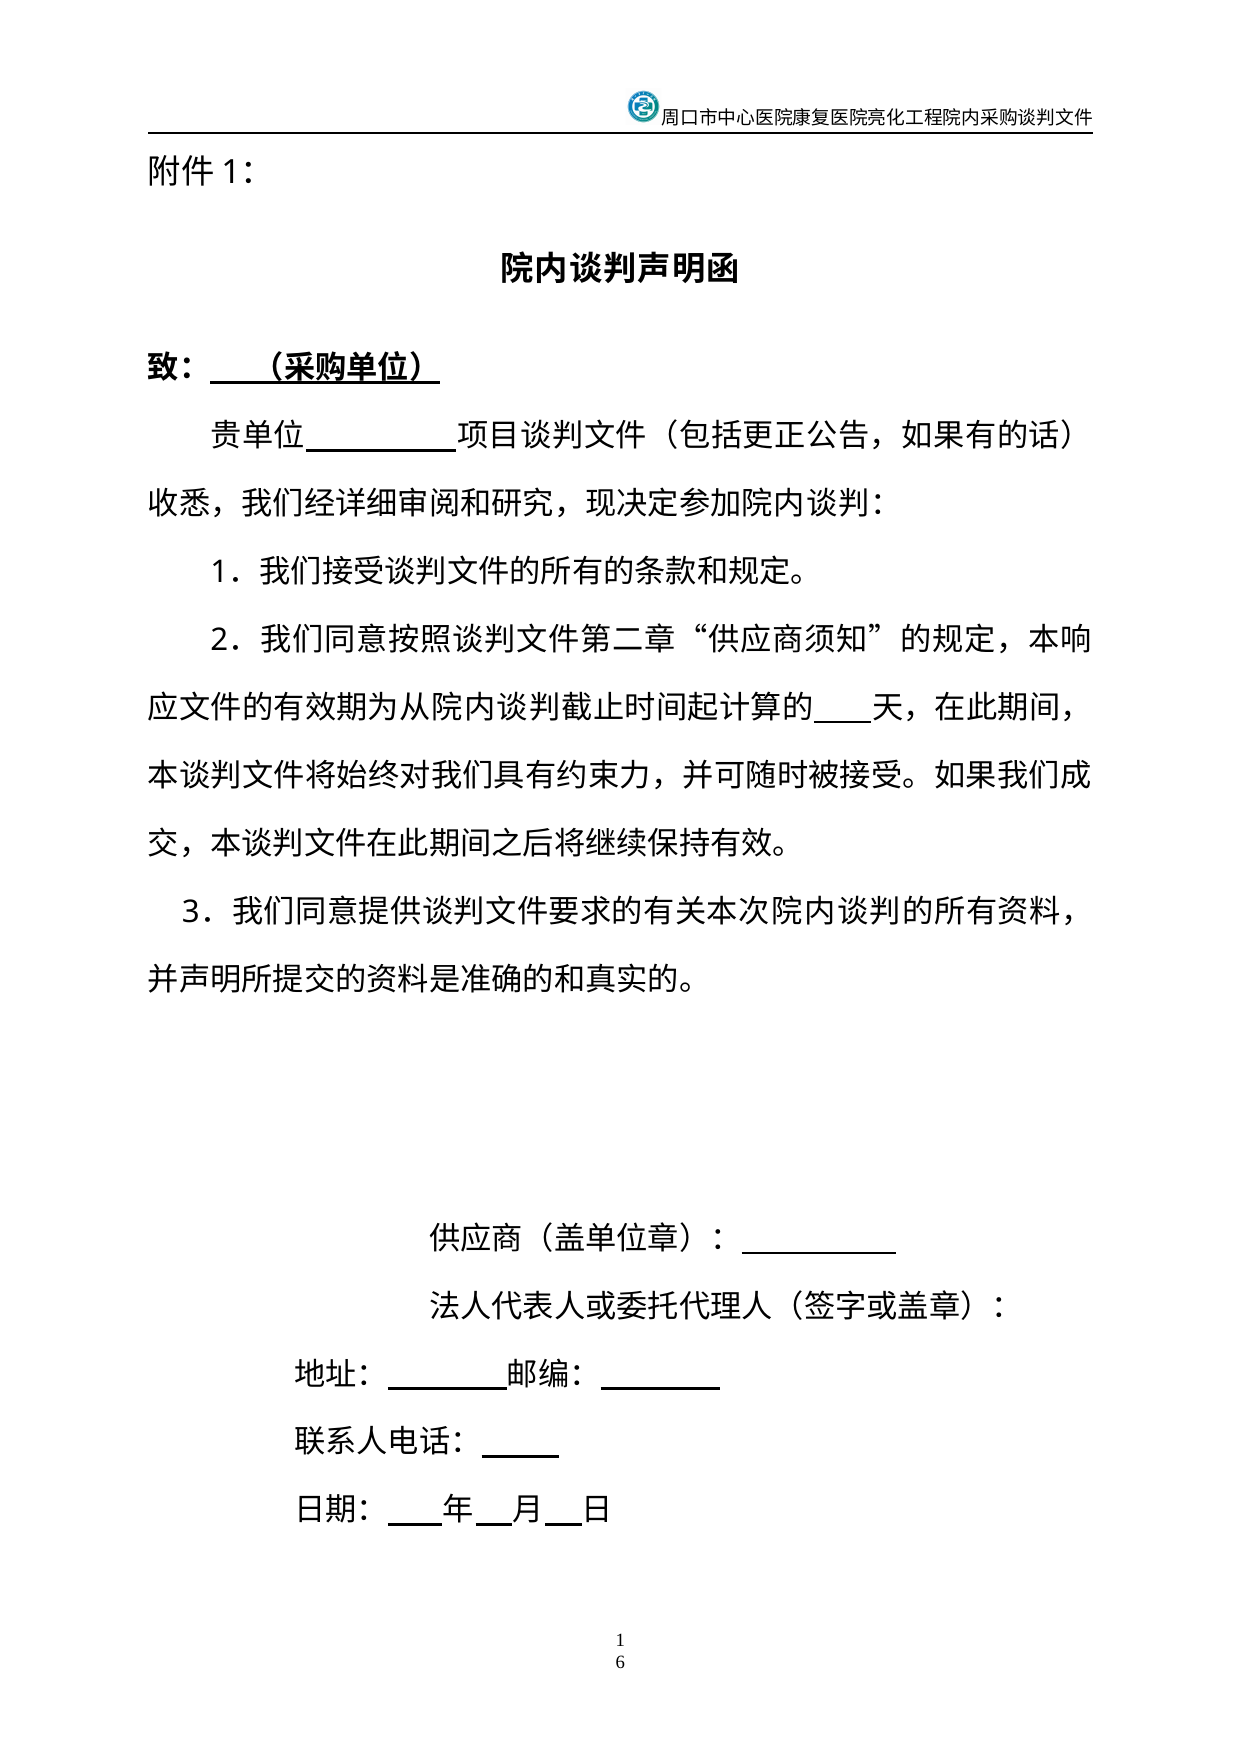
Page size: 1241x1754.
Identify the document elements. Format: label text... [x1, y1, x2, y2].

text 2．我们同意按照谈判文件第二章“供应商须知”的规定，本响应文件的有效期为从院内谈判截止时间起计算的 天，在此期间，本谈判文件将始终对我们具有约束力，并可随时被接受。如果我们成交，本谈判文件在此期间之后将继续保持有效。 [148, 614, 1093, 863]
text 致： （采购单位） [148, 343, 1093, 388]
text 法人代表人或委托代理人（签字或盖章）： [148, 1281, 1093, 1326]
text 联系人电话： [148, 1417, 1093, 1462]
picture [625, 88, 662, 125]
text 3．我们同意提供谈判文件要求的有关本次院内谈判的所有资料，并声明所提交的资料是准确的和真实的。 [148, 886, 1093, 999]
text 1．我们接受谈判文件的所有的条款和规定。 [148, 546, 1093, 592]
text 供应商（盖单位章）： [148, 1213, 1093, 1258]
text 日期： 年 月 日 [148, 1484, 1093, 1530]
text 附件1： [148, 150, 1093, 192]
text 地址： 邮编： [148, 1349, 1093, 1394]
text 贵单位 项目谈判文件（包括更正公告，如果有的话）收悉，我们经详细审阅和研究，现决定参加院内谈判： [148, 411, 1093, 523]
text 院内谈判声明函 [148, 233, 1093, 292]
